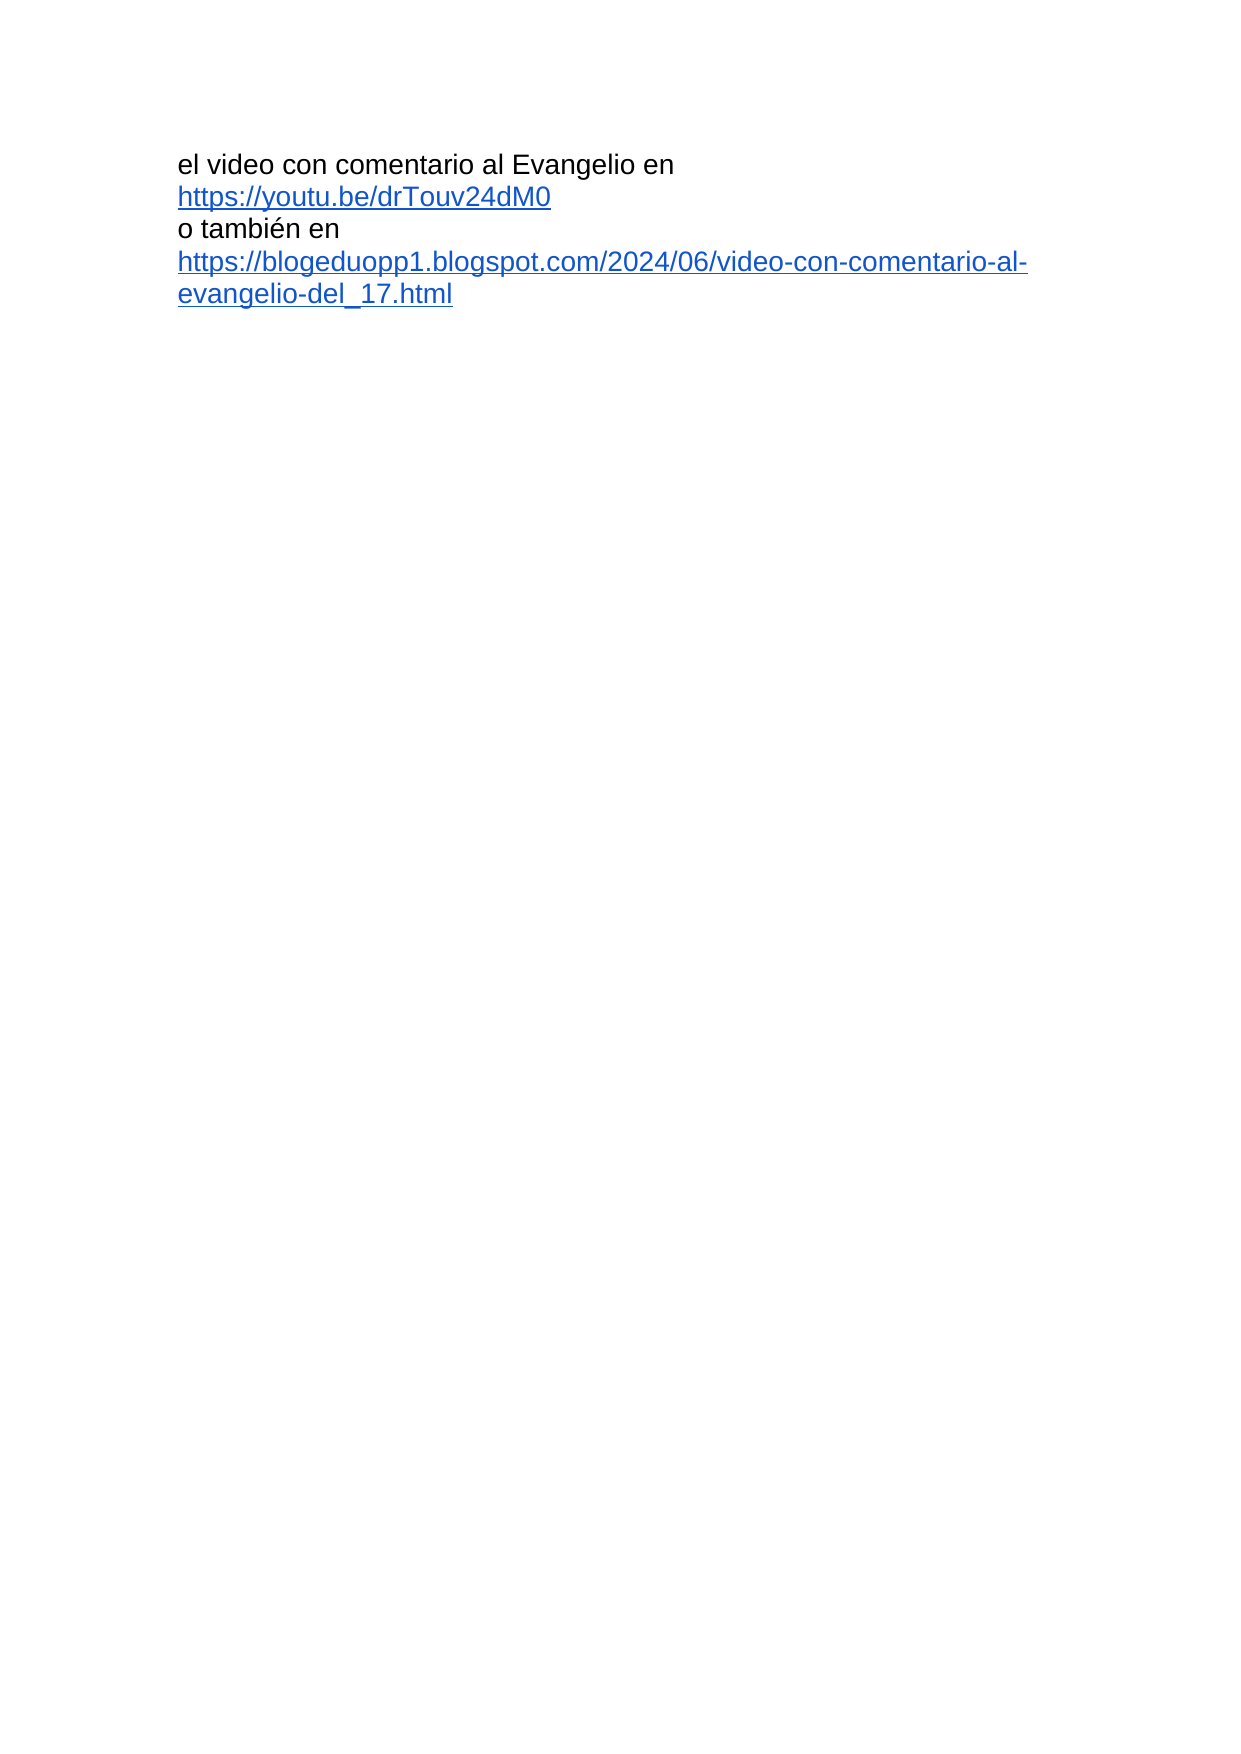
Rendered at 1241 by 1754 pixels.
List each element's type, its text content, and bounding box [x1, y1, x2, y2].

text o también en [177, 212, 1063, 245]
text https://youtu.be/drTouv24dM0 [177, 180, 1063, 212]
text el video con comentario al Evangelio en [177, 148, 1063, 180]
text https://blogeduopp1.blogspot.com/2024/06/video-con-comentario-al-evangelio-del_17.html [177, 245, 1063, 309]
